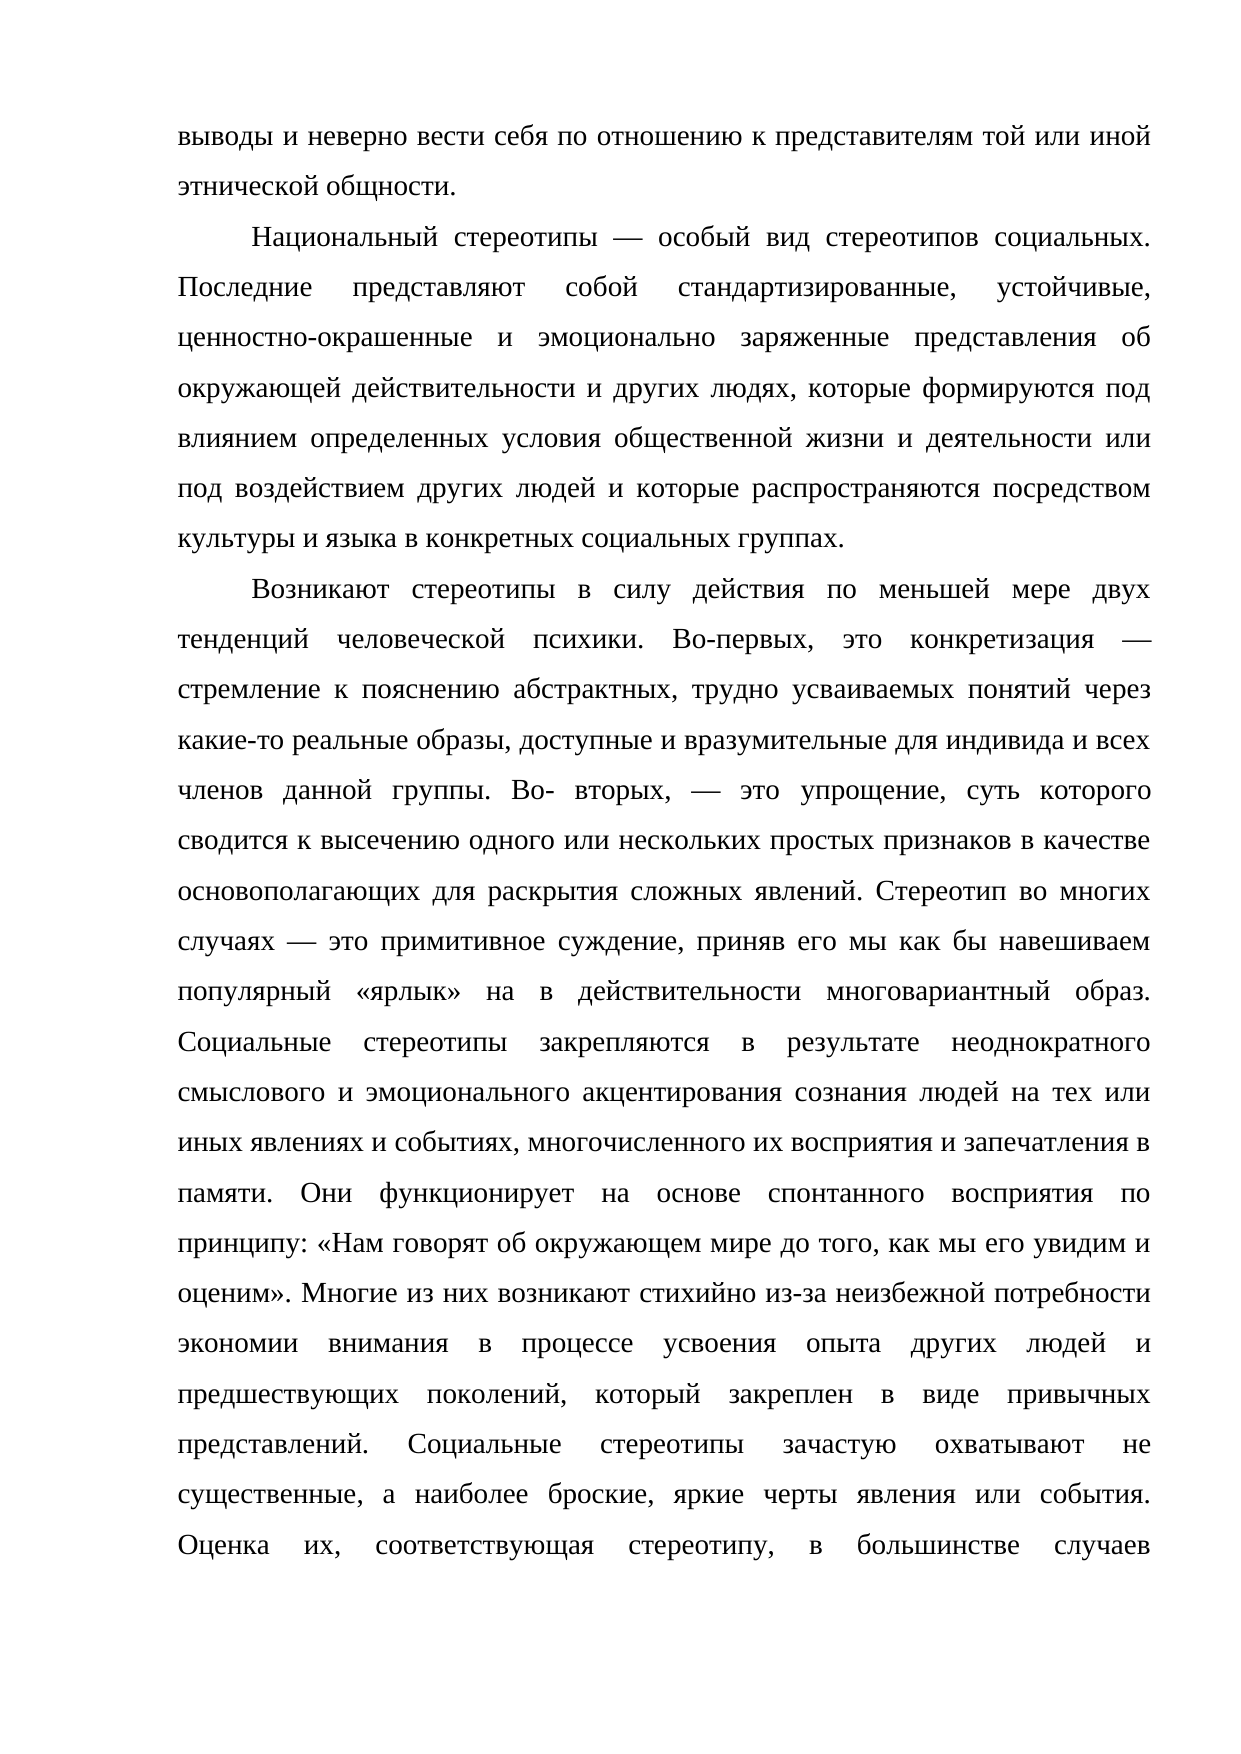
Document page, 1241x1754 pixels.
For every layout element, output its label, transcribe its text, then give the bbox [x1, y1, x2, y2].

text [177, 118, 1152, 202]
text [177, 571, 1152, 1560]
text Национальный стереотипы — особый вид стереотипов социальных. Последние представляют собой стандартизированные, устойчивые, ценностно-окрашенные и эмоционально заряженные представления об окружающей действительности и других людях, которые формируются под влиянием определенных условия общественной жизни и деятельности или под воздействием других людей и которые распространяются посредством культуры и языка в конкретных социальных группах. [177, 219, 1152, 554]
